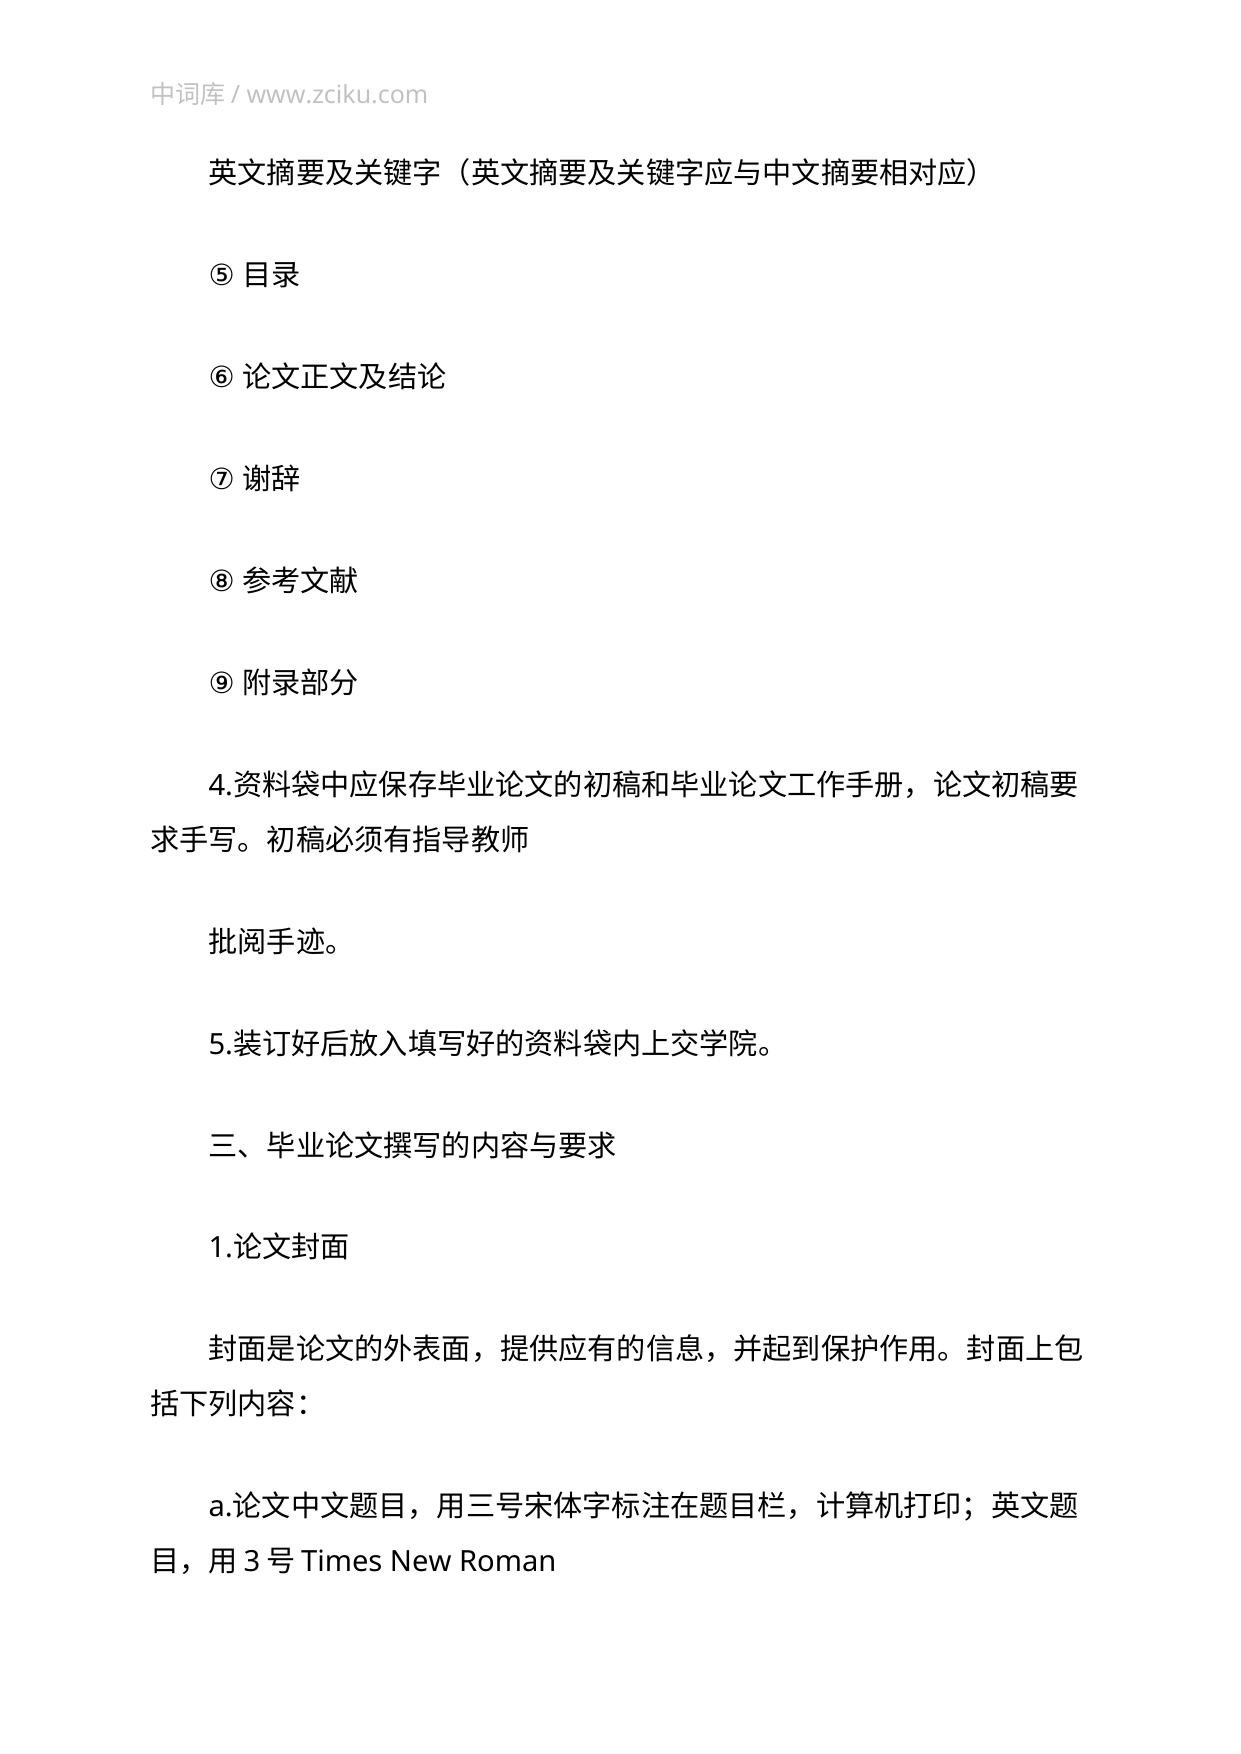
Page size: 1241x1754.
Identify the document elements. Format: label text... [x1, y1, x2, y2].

text ⑥ 论文正文及结论 [150, 354, 1090, 396]
text 5.装订好后放入填写好的资料袋内上交学院。 [150, 1020, 1090, 1063]
text ⑨ 附录部分 [150, 660, 1090, 702]
text ⑧ 参考文献 [150, 558, 1090, 600]
text 封面是论文的外表面，提供应有的信息，并起到保护作用。封面上包括下列内容： [150, 1326, 1090, 1423]
text ⑦ 谢辞 [150, 456, 1090, 498]
text 批阅手迹。 [150, 918, 1090, 961]
text a.论文中文题目，用三号宋体字标注在题目栏，计算机打印；英文题目，用3号Times New Roman [150, 1483, 1090, 1580]
text 1.论文封面 [150, 1224, 1090, 1266]
text 三、毕业论文撰写的内容与要求 [150, 1122, 1090, 1164]
text 英文摘要及关键字（英文摘要及关键字应与中文摘要相对应） [150, 150, 1090, 192]
text ⑤ 目录 [150, 252, 1090, 294]
text 4.资料袋中应保存毕业论文的初稿和毕业论文工作手册，论文初稿要求手写。初稿必须有指导教师 [150, 762, 1090, 859]
